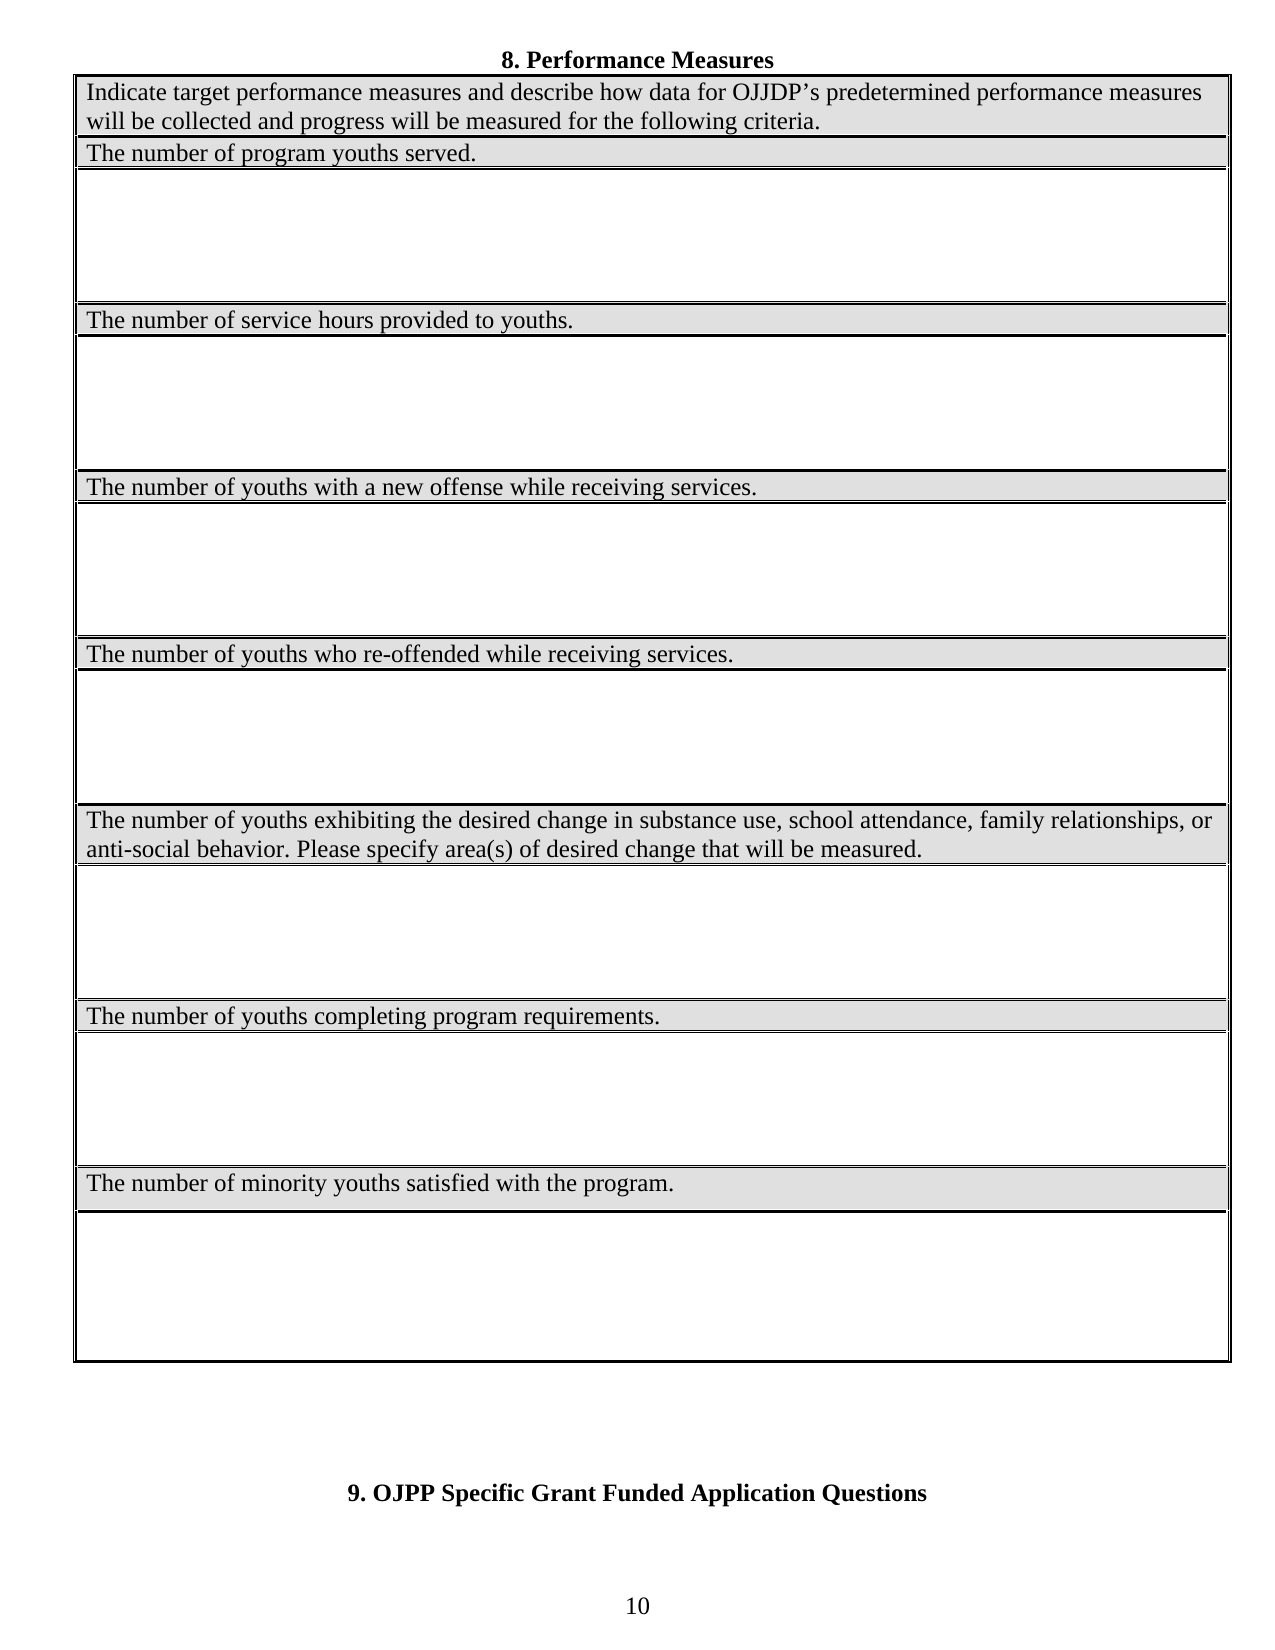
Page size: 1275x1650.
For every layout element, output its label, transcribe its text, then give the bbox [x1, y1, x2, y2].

table_cell [77, 863, 1228, 998]
table_cell The number of youths who re-offended while receiving services. [75, 635, 1230, 667]
table_cell [75, 500, 1230, 635]
table_cell [75, 166, 1230, 301]
table_cell [75, 334, 1230, 468]
table_cell The number of youths exhibiting the desired change in substance use, school attendance, family relationships, or anti-social behavior. Please specify area(s) of desired change that will be measured. [75, 803, 1230, 863]
table_header Indicate target performance measures and describe how data for OJJDP’s predetermined performance measures will be collected and progress will be measured for the following criteria. [77, 77, 1228, 134]
text 9. OJPP Specific Grant Funded Application Questions [75, 1478, 1200, 1506]
text 8. Performance Measures [75, 45, 1200, 74]
table_cell The number of youths completing program requirements. [77, 998, 1228, 1030]
table_cell The number of minority youths satisfied with the program. [77, 1165, 1228, 1209]
table_cell The number of service hours provided to youths. [75, 301, 1230, 333]
table_cell The number of youths with a new offense while receiving services. [75, 469, 1230, 500]
table_cell [75, 1210, 1230, 1359]
table_cell [75, 668, 1230, 802]
table_cell [77, 1030, 1228, 1165]
table_cell The number of program youths served. [75, 135, 1230, 166]
